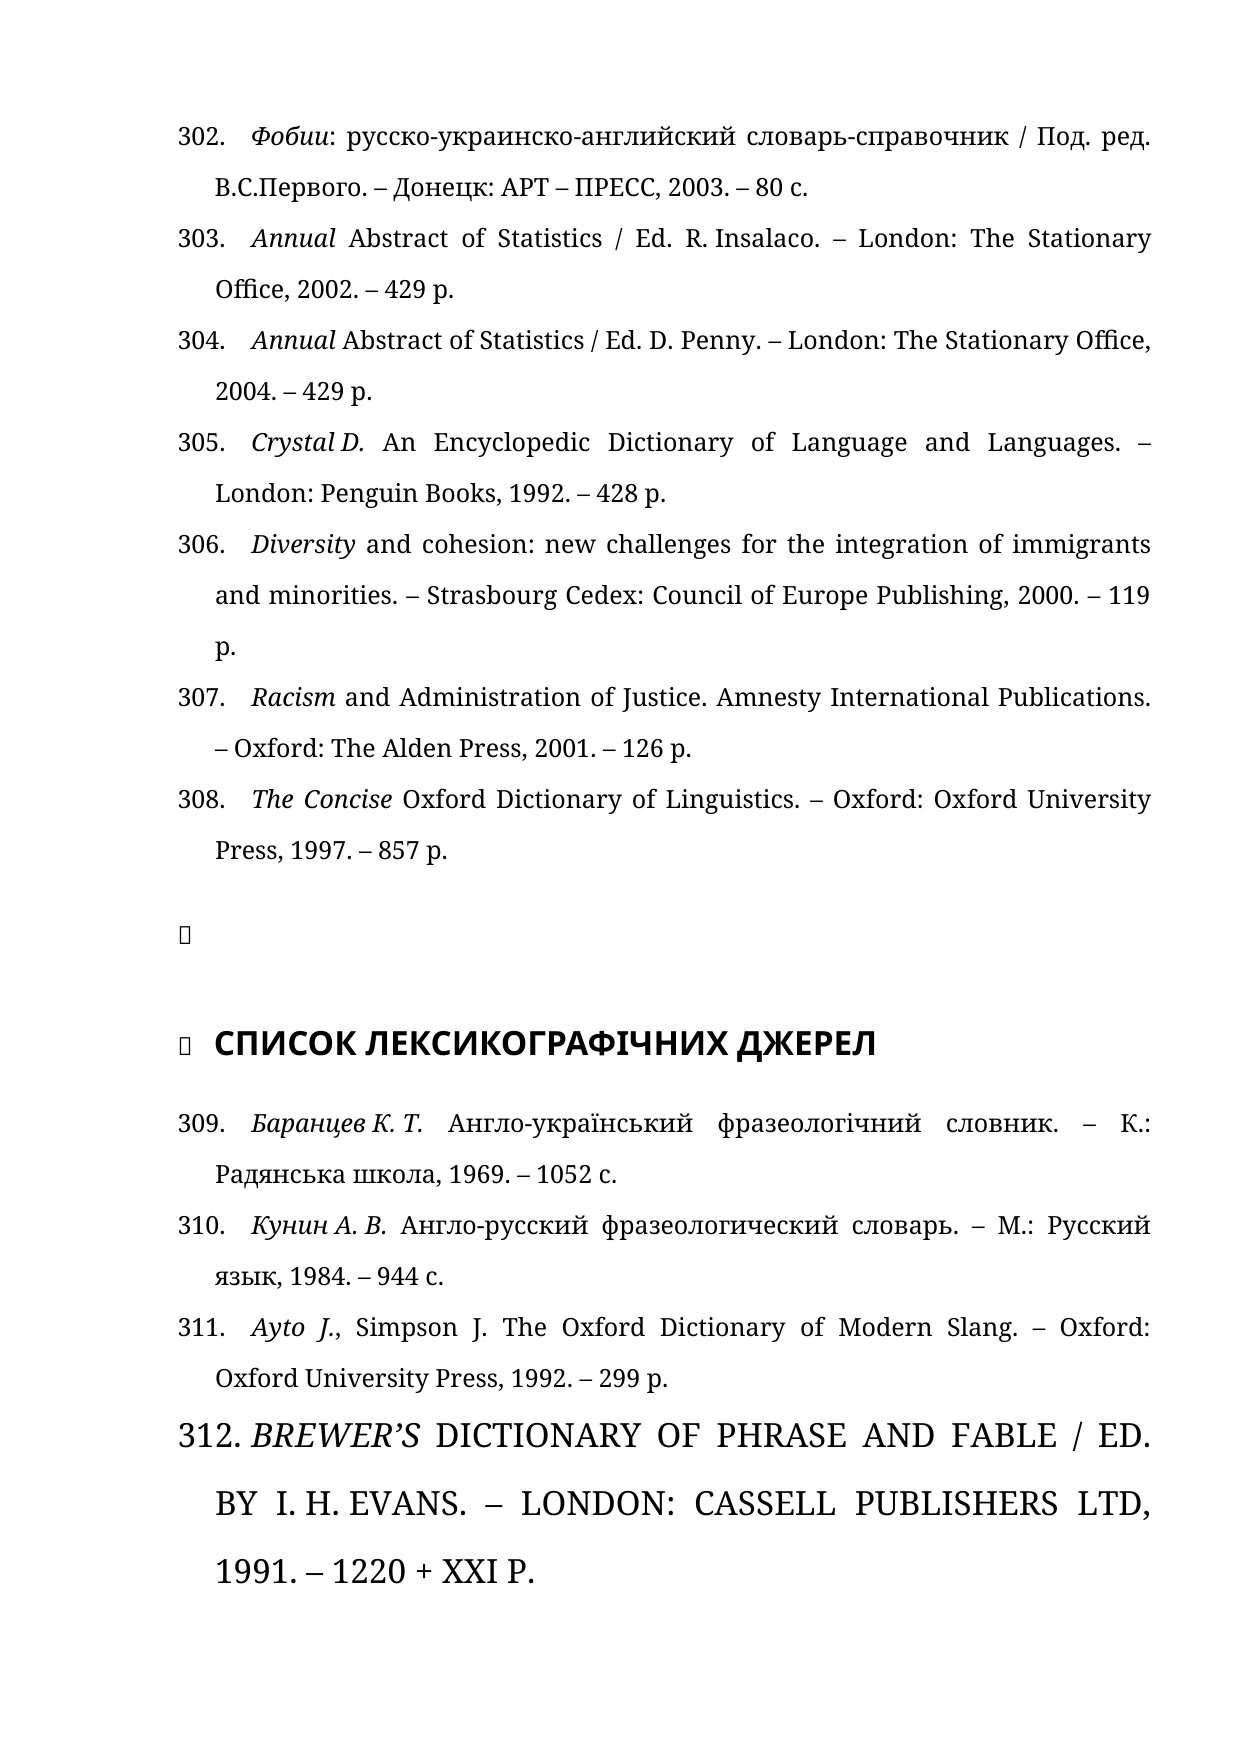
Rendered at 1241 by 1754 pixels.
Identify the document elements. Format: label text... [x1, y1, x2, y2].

list Diversity and cohesion: new challenges for the integration of immigrants and minorities. – Strasbourg Cedex: Council of Europe Publishing, 2000. – 119 p. [177, 526, 1152, 663]
list Crystal D. An Encyclopedic Dictionary of Language and Languages. – London: Penguin Books, 1992. – 428 p. [177, 424, 1152, 509]
list Racism and Administration of Justice. Amnesty International Publications. – Oxford: The Alden Press, 2001. – 126 p. [177, 679, 1152, 765]
list Annual Abstract of Statistics / Ed. R. Insalaco. – London: The Stationary Office, 2002. – 429 p. [177, 220, 1152, 305]
list Баранцев К. Т. Англо-український фразеологічний словник. – К.: Радянська школа, 1969. – 1052 с. [177, 1105, 1152, 1190]
list The Concise Oxford Dictionary of Linguistics. – Oxford: Oxford University Press, 1997. – 857 p. [177, 782, 1152, 867]
list Annual Abstract of Statistics / Ed. D. Penny. – London: The Stationary Office, 2004. – 429 p. [177, 322, 1152, 407]
title Brewer’s Dictionary of Phrase and Fable / Ed. by I. H. Evans. – London: Cassell Publishers Ltd, 1991. – 1220 + xxi p. [177, 1411, 1152, 1593]
list Ayto J., Simpson J. The Oxford Dictionary of Modern Slang. – Oxford: Oxford University Press, 1992. – 299 p. [177, 1309, 1152, 1394]
subtitle СПИСОК ЛЕКСИКОГРАФІЧНИХ ДЖЕРЕЛ [177, 1019, 1152, 1065]
list Кунин А. В. Англо-русский фразеологический словарь. – М.: Русский язык, 1984. – 944 с. [177, 1207, 1152, 1292]
list Фобии: русско-украинско-английский словарь-справочник / Под. ред. В.С.Первого. – Донецк: АРТ – ПРЕСС, 2003. – 80 с. [177, 118, 1152, 203]
